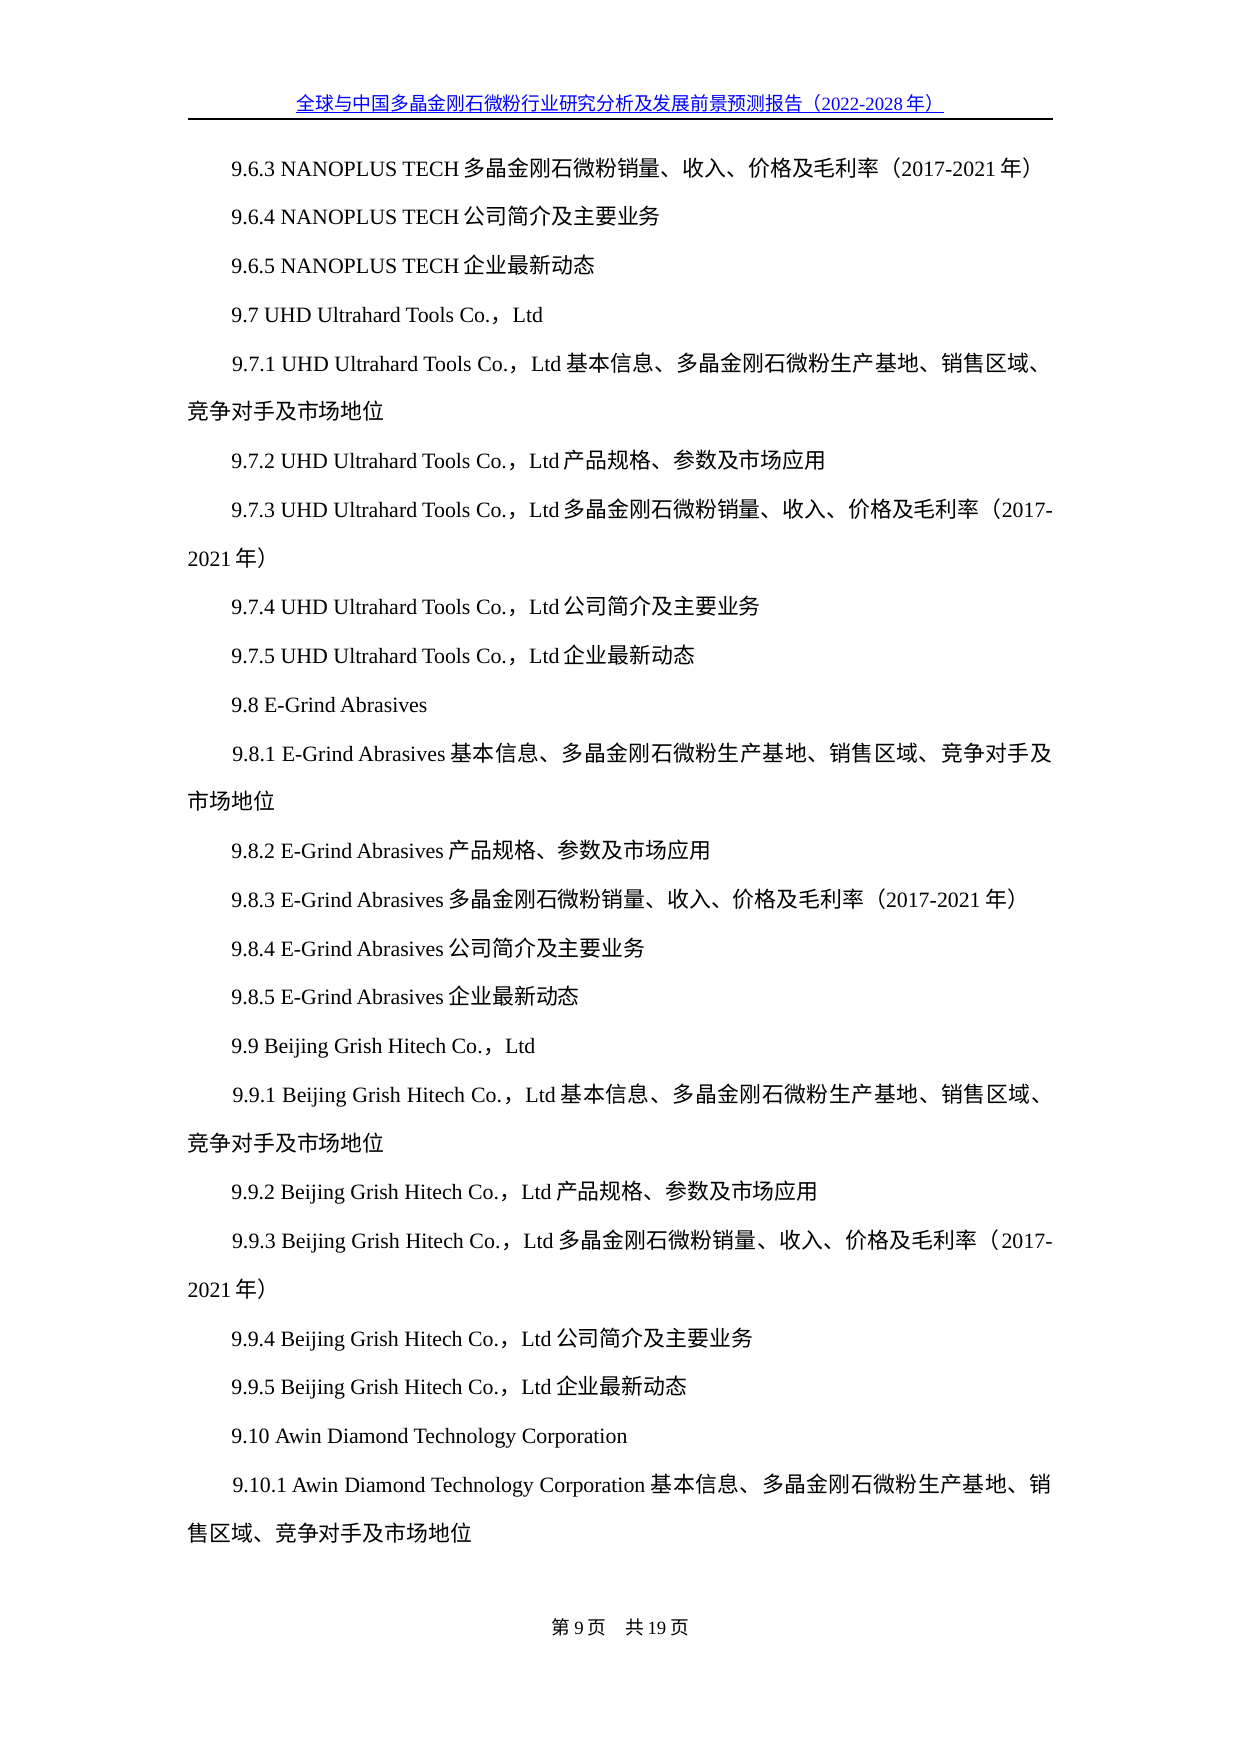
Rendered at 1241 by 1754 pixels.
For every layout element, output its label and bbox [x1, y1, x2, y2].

text [187, 150, 1053, 1548]
